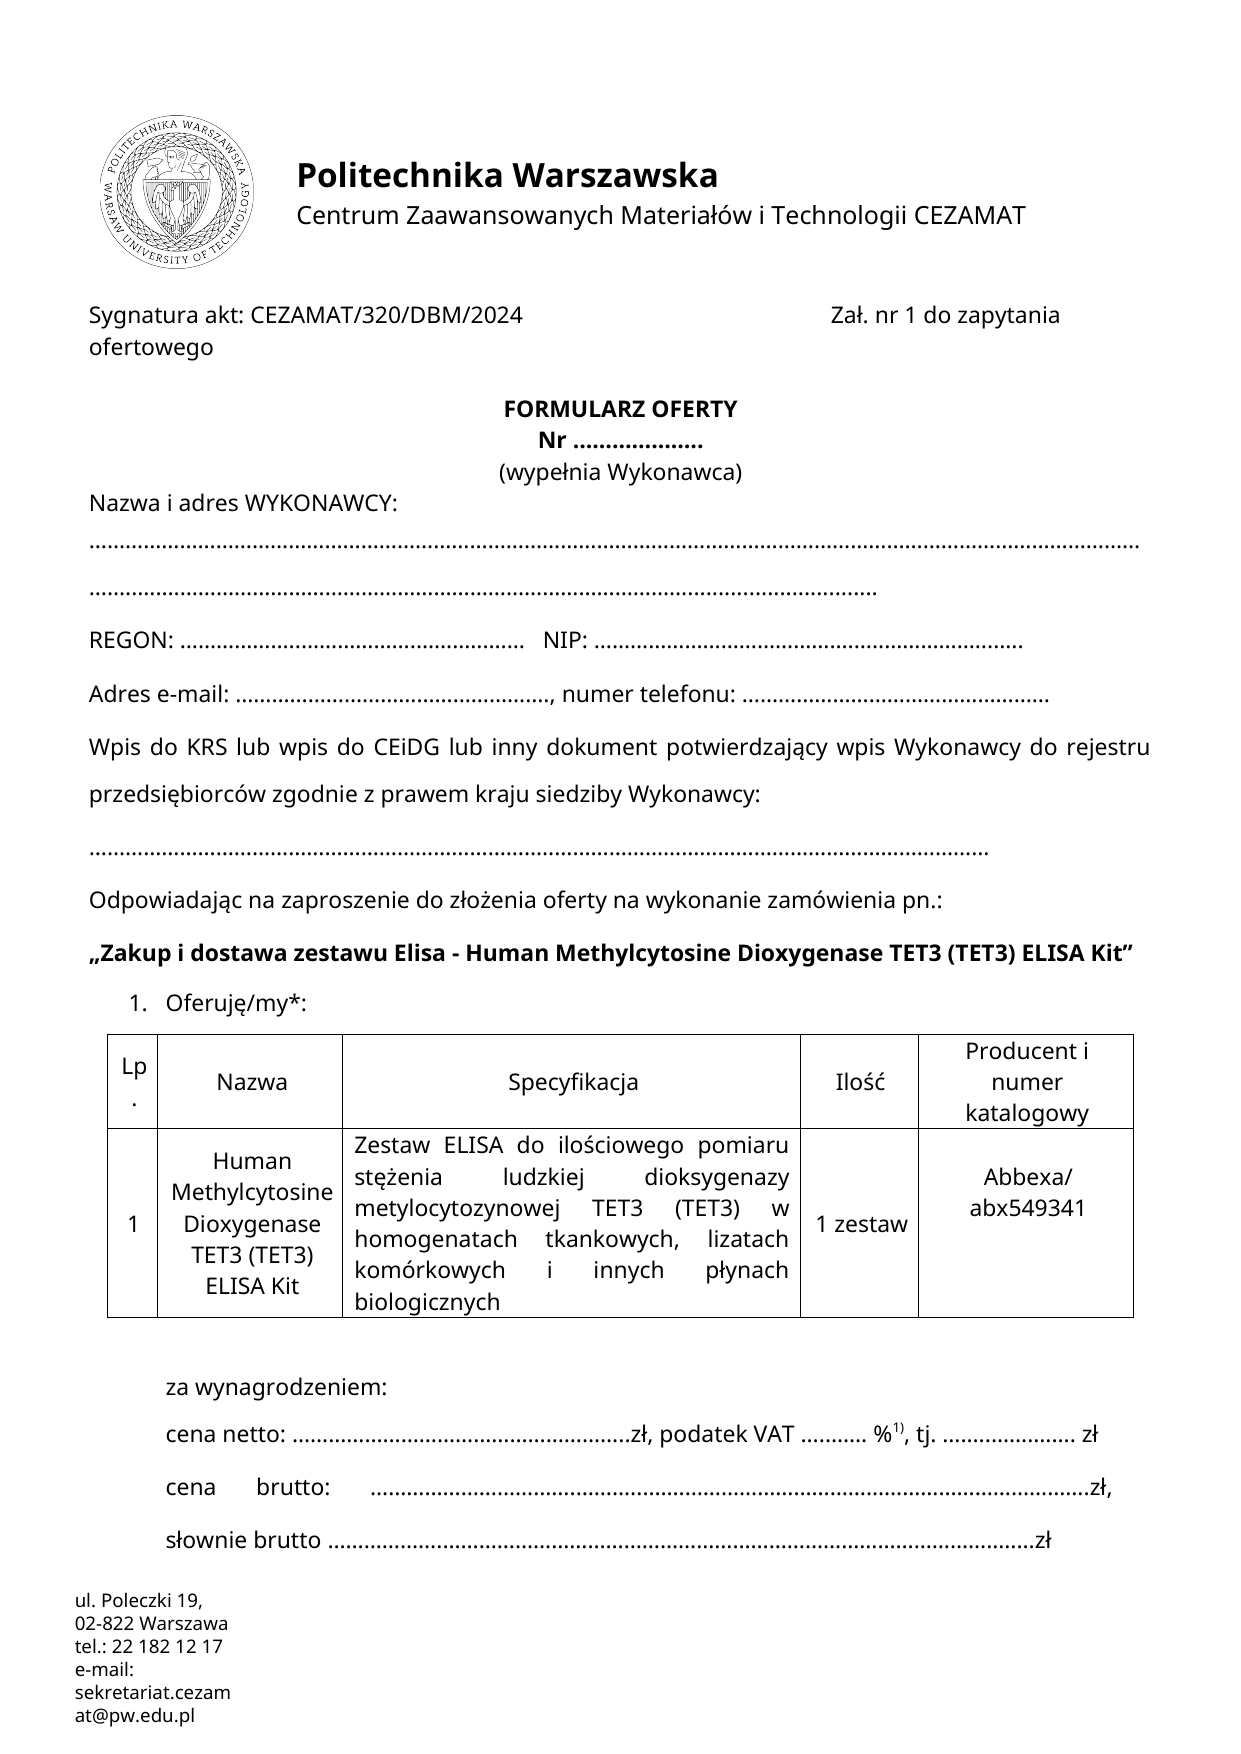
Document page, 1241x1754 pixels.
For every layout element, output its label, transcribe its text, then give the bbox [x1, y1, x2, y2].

table_cell 1 zestaw [801, 1129, 918, 1317]
text za wynagrodzeniem: [165, 1371, 1152, 1402]
text cena netto: ………………………………………………..zł, podatek VAT ….….… %1), tj. ……..……….…. zł [165, 1418, 1152, 1449]
text Adres e-mail: ……………………………………………., numer telefonu: …………………………………………… [89, 677, 1152, 709]
text Odpowiadając na zaproszenie do złożenia oferty na wykonanie zamówienia pn.: [89, 884, 1152, 915]
text Nazwa i adres WYKONAWCY: [89, 487, 1152, 518]
text …………………………………………………………………..……………………………………………………………… [89, 831, 1152, 862]
text cena brutto: …………………………….………...……………………………………………………………….zł, słownie brutto ……………….…………………………………………………………………………………..…zł [165, 1471, 1152, 1555]
table_cell Abbexa/abx549341 [919, 1129, 1133, 1317]
text Nr ……………….. [89, 424, 1152, 456]
text FORMULARZ OFERTY [89, 393, 1152, 424]
text Sygnatura akt: CEZAMAT/320/DBM/2024 Zał. nr 1 do zapytania ofertowego [89, 299, 1138, 362]
text „Zakup i dostawa zestawu Elisa - Human Methylcytosine Dioxygenase TET3 (TET3) ELISA Kit” [89, 937, 1152, 968]
table_cell Human Methylcytosine Dioxygenase TET3 (TET3) ELISA Kit [158, 1129, 342, 1317]
table_header Producent i numer katalogowy [919, 1035, 1133, 1128]
table_cell 1 [108, 1129, 157, 1317]
table_header Specyfikacja [343, 1035, 800, 1128]
table_header Lp. [108, 1035, 157, 1128]
text Wpis do KRS lub wpis do CEiDG lub inny dokument potwierdzający wpis Wykonawcy do rejestru przedsiębiorców zgodnie z prawem kraju siedziby Wykonawcy: [89, 731, 1152, 809]
text REGON: ………………..……………….…….…..…… NIP: …………………………………….…..………….…..….. [89, 624, 1152, 656]
text …………………………………………………………………………………………………………………………………………………………….……..……………………………………………………………………………............................... [89, 524, 1152, 602]
picture [100, 115, 254, 269]
list Oferuję/my*: [128, 987, 1152, 1018]
table_cell Zestaw ELISA do ilościowego pomiaru stężenia ludzkiej dioksygenazy metylocytozynowej TET3 (TET3) w homogenatach tkankowych, lizatach komórkowych i innych płynach biologicznych [343, 1129, 800, 1317]
table_header Ilość [801, 1035, 918, 1128]
text (wypełnia Wykonawca) [89, 456, 1152, 487]
table_header Nazwa [158, 1035, 342, 1128]
